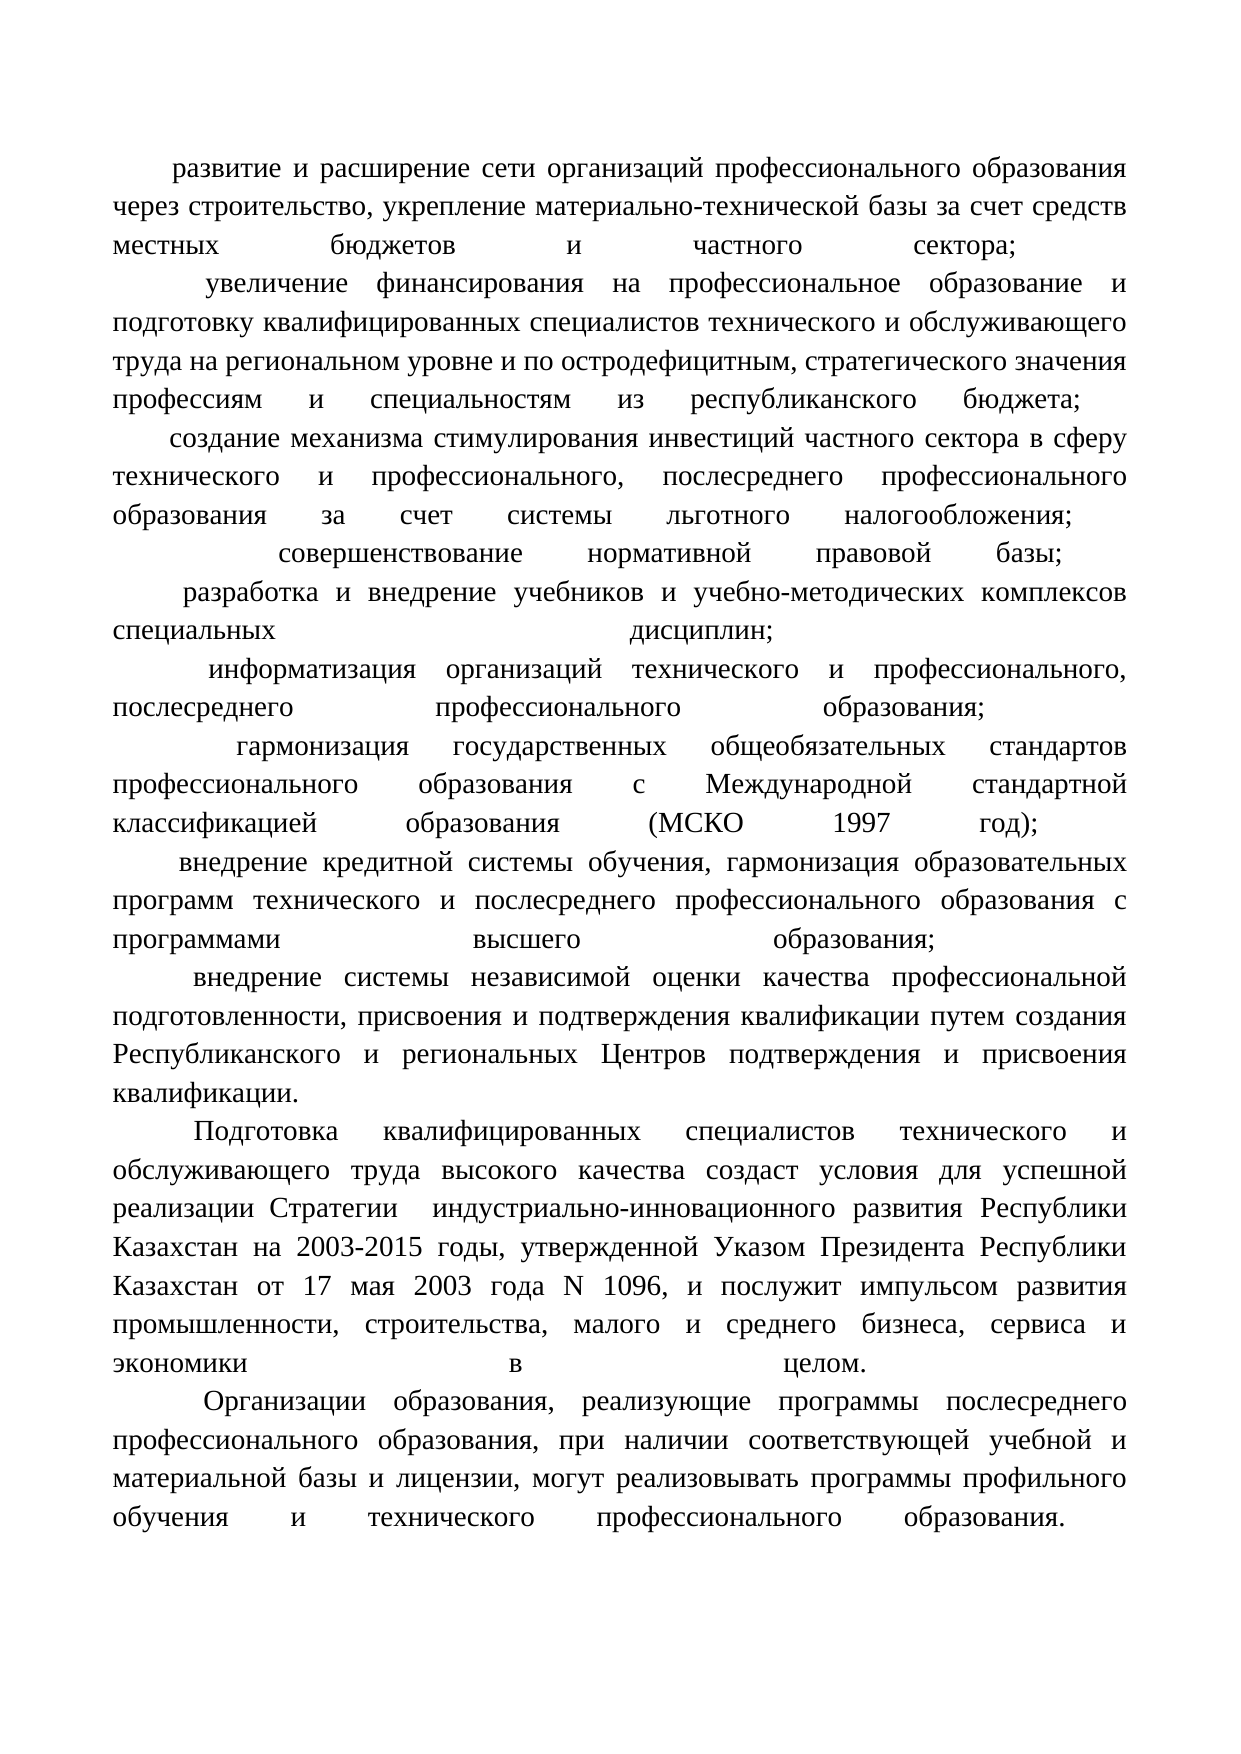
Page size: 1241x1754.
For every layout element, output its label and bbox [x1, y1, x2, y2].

text [112, 150, 1128, 1571]
